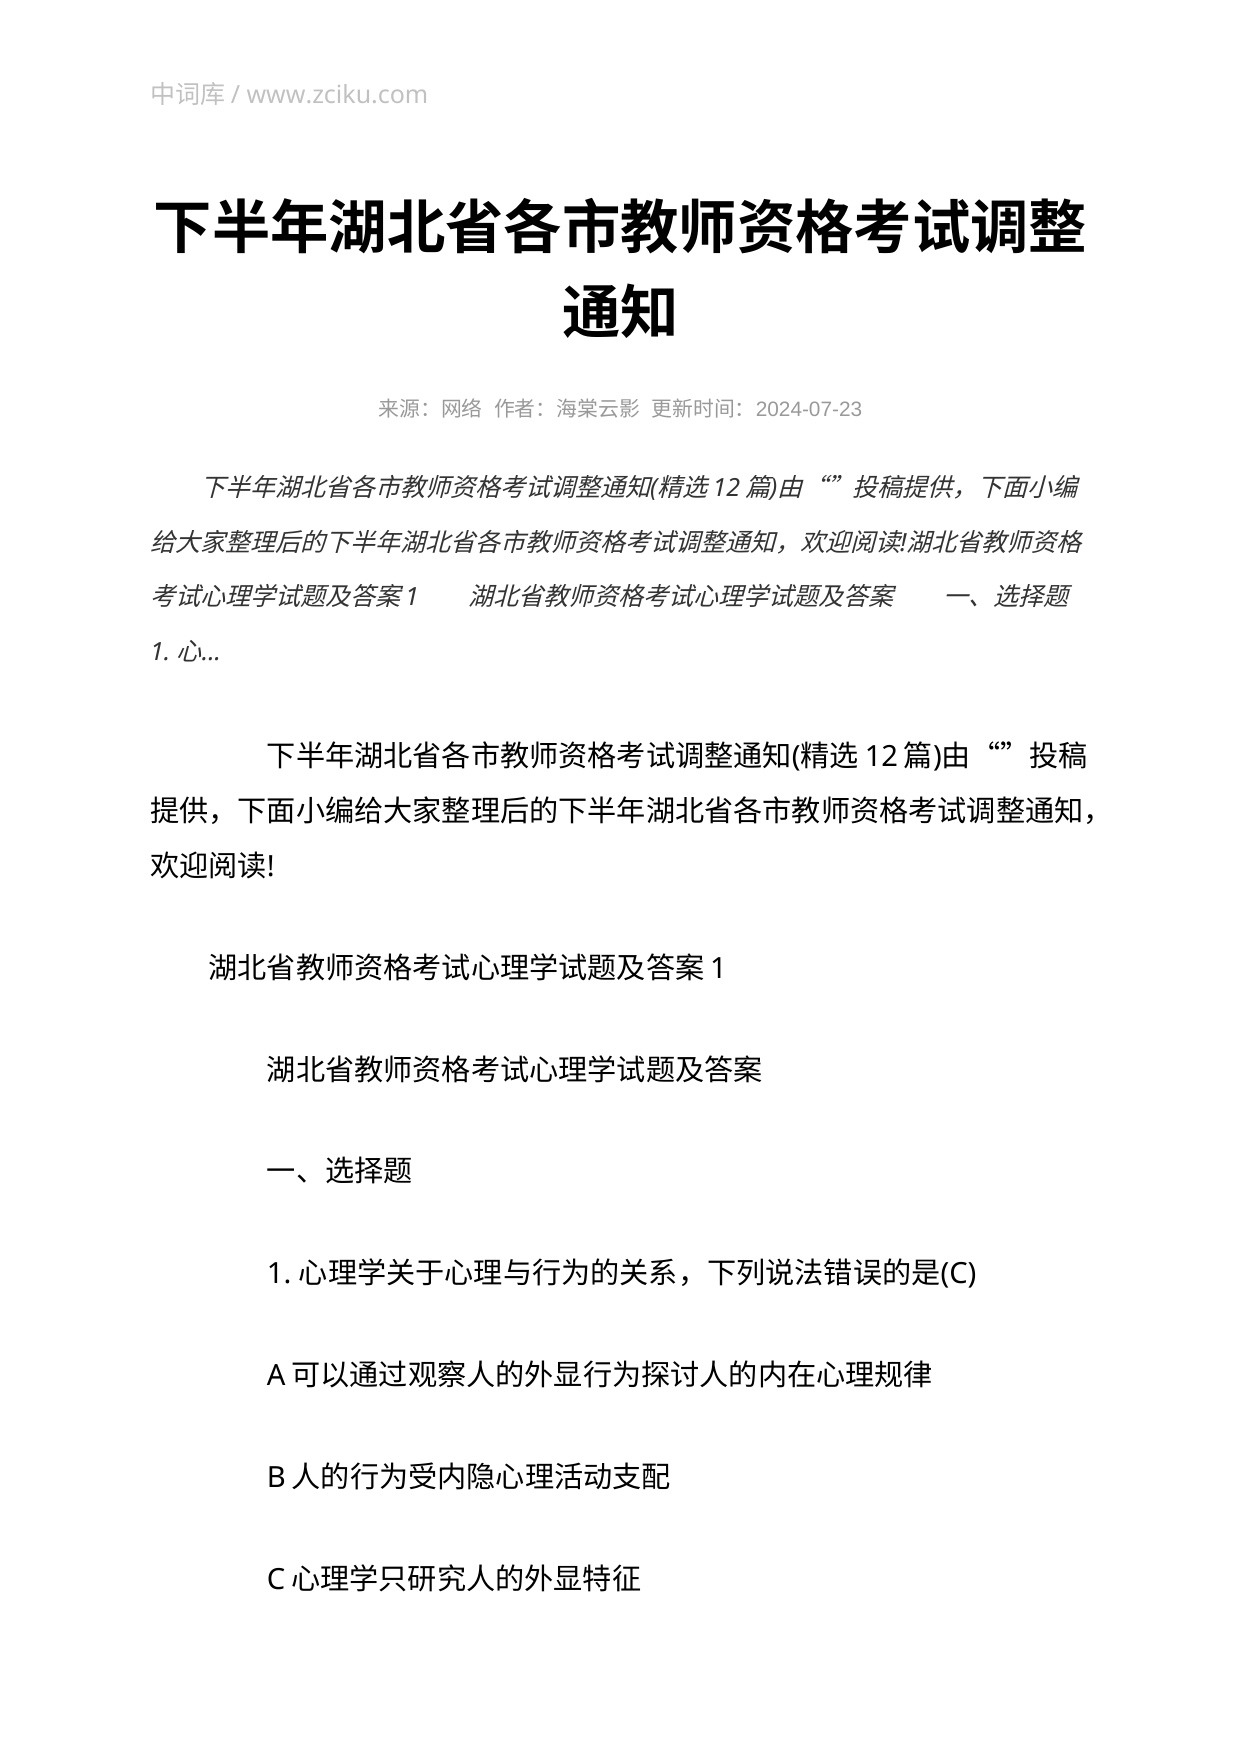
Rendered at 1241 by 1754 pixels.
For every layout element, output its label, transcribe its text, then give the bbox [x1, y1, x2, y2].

text C心理学只研究人的外显特征 [150, 1556, 1090, 1598]
text 下半年湖北省各市教师资格考试调整通知(精选12篇)由“”投稿提供，下面小编给大家整理后的下半年湖北省各市教师资格考试调整通知，欢迎阅读! [150, 732, 1090, 884]
subtitle 下半年湖北省各市教师资格考试调整通知 [150, 181, 1090, 350]
text 一、选择题 [150, 1148, 1090, 1190]
text 湖北省教师资格考试心理学试题及答案 [150, 1046, 1090, 1088]
text A可以通过观察人的外显行为探讨人的内在心理规律 [150, 1352, 1090, 1394]
text 湖北省教师资格考试心理学试题及答案1 [150, 944, 1090, 987]
text 下半年湖北省各市教师资格考试调整通知(精选12篇)由“”投稿提供，下面小编给大家整理后的下半年湖北省各市教师资格考试调整通知，欢迎阅读!湖北省教师资格考试心理学试题及答案1 湖北省教师资格考试心理学试题及答案 一、选择题 1. 心... [150, 468, 1090, 667]
text B人的行为受内隐心理活动支配 [150, 1454, 1090, 1496]
text 1. 心理学关于心理与行为的关系，下列说法错误的是(C) [150, 1250, 1090, 1292]
text 来源：网络 作者：海棠云影 更新时间：2024-07-23 [150, 397, 1090, 421]
